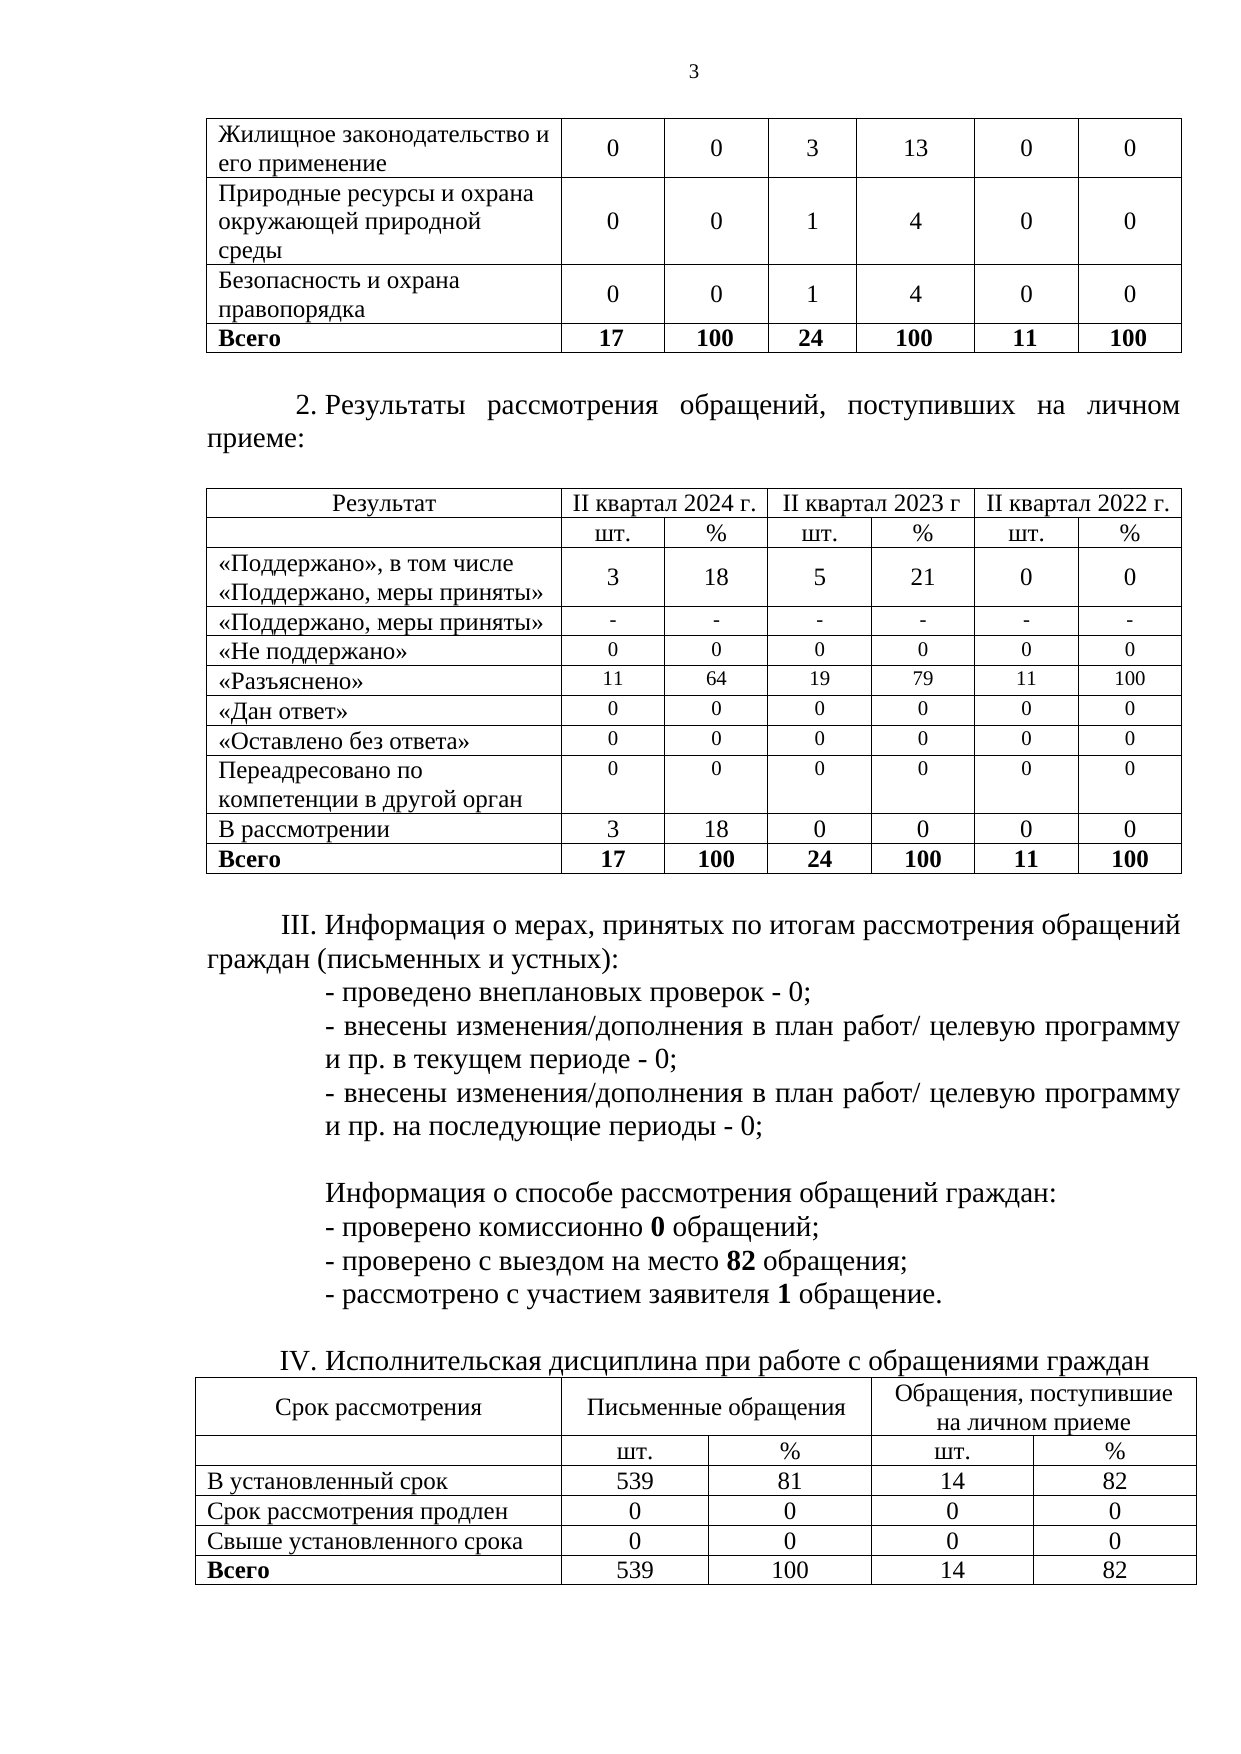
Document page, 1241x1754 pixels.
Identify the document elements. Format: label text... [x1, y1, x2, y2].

table_cell % [872, 518, 974, 547]
table_cell 0 [562, 265, 664, 322]
table_cell шт. [768, 518, 871, 547]
table_cell 81 [709, 1466, 871, 1495]
list - внесены изменения/дополнения в план работ/ целевую программу и пр. в текущем периоде - 0; [325, 1008, 1181, 1075]
table_cell - [562, 607, 664, 635]
table_cell 21 [872, 548, 974, 606]
table_header II квартал 2022 г. [975, 489, 1181, 517]
table_cell 0 [665, 119, 768, 177]
table_cell «Дан ответ» [207, 696, 561, 725]
table_cell 0 [562, 756, 664, 813]
table_cell 0 [562, 1526, 708, 1554]
table_cell 0 [872, 696, 974, 725]
table_cell 0 [562, 726, 664, 754]
list Информация о мерах, принятых по итогам рассмотрения обращений граждан (письменных и устных): [207, 907, 1181, 974]
table_cell 0 [872, 756, 974, 813]
table_cell [207, 518, 561, 547]
table_cell - [665, 607, 767, 635]
list - проведено внеплановых проверок - 0; [325, 974, 1181, 1008]
table_cell 17 [562, 844, 664, 873]
table_header Результат [207, 489, 561, 517]
table_cell шт. [872, 1436, 1033, 1465]
table_cell 14 [872, 1466, 1033, 1495]
table_cell 0 [665, 265, 768, 322]
table_cell «Поддержано», в том числе «Поддержано, меры приняты» [207, 548, 561, 606]
table_cell 14 [872, 1556, 1033, 1584]
table_cell Безопасность и охрана правопорядка [207, 265, 561, 322]
table_cell % [1079, 518, 1181, 547]
table_cell «Поддержано, меры приняты» [207, 607, 561, 635]
table_cell 11 [975, 324, 1078, 352]
table_cell 100 [665, 844, 767, 873]
table_cell 0 [975, 636, 1078, 665]
table_cell 11 [562, 666, 664, 695]
table_cell 0 [768, 814, 871, 843]
table_cell Природные ресурсы и охрана окружающей природной среды [207, 178, 561, 264]
table_cell 0 [1079, 636, 1181, 665]
list - проверено с выездом на место 82 обращения; [325, 1243, 1181, 1276]
table_cell 0 [665, 726, 767, 754]
table_cell 539 [562, 1556, 708, 1584]
table_cell - [768, 607, 871, 635]
table_cell 0 [975, 814, 1078, 843]
table_cell 0 [665, 696, 767, 725]
table_cell 11 [975, 666, 1078, 695]
table_cell 18 [665, 814, 767, 843]
table_cell 100 [709, 1556, 871, 1584]
table_cell Всего [196, 1556, 561, 1584]
table_cell 0 [1079, 178, 1181, 264]
table_cell Срок рассмотрения продлен [196, 1496, 561, 1525]
table_cell - [872, 607, 974, 635]
table_cell 18 [665, 548, 767, 606]
table_cell 100 [665, 324, 768, 352]
table_cell % [709, 1436, 871, 1465]
table_cell % [665, 518, 767, 547]
list Исполнительская дисциплина при работе с обращениями граждан [279, 1343, 1181, 1377]
table_cell 0 [1079, 726, 1181, 754]
table_cell 539 [562, 1466, 708, 1495]
table_cell Свыше установленного срока [196, 1526, 561, 1554]
table_cell 82 [1034, 1556, 1196, 1584]
table_cell 0 [562, 636, 664, 665]
table_cell 100 [1079, 844, 1181, 873]
table_cell 0 [665, 178, 768, 264]
table_cell 13 [857, 119, 974, 177]
table_cell Переадресовано по компетенции в другой орган [207, 756, 561, 813]
table_cell В рассмотрении [207, 814, 561, 843]
table_cell 0 [872, 726, 974, 754]
table_cell 0 [1079, 756, 1181, 813]
table_cell 0 [665, 636, 767, 665]
table_cell 17 [562, 324, 664, 352]
table_cell 0 [975, 696, 1078, 725]
table_cell 0 [1079, 119, 1181, 177]
table_cell шт. [975, 518, 1078, 547]
list - проверено комиссионно 0 обращений; [325, 1209, 1181, 1243]
table_header II квартал 2024 г. [562, 489, 767, 517]
table_cell 0 [872, 814, 974, 843]
table_cell 0 [562, 119, 664, 177]
table_cell Жилищное законодательство и его применение [207, 119, 561, 177]
table_cell 0 [1079, 265, 1181, 322]
table_cell 0 [768, 756, 871, 813]
table_cell В установленный срок [196, 1466, 561, 1495]
table_cell 3 [769, 119, 856, 177]
table_cell 100 [1079, 666, 1181, 695]
table_cell 1 [769, 265, 856, 322]
table_cell 0 [1079, 814, 1181, 843]
table_cell 0 [768, 726, 871, 754]
table_cell шт. [562, 1436, 708, 1465]
table_cell 0 [872, 636, 974, 665]
table_cell 0 [665, 756, 767, 813]
table_cell 24 [768, 844, 871, 873]
table_cell 64 [665, 666, 767, 695]
table_cell 4 [857, 265, 974, 322]
table_cell [196, 1436, 561, 1465]
table_cell Всего [207, 844, 561, 873]
table_cell 4 [857, 178, 974, 264]
table_cell 0 [975, 119, 1078, 177]
table_cell 24 [769, 324, 856, 352]
table_cell 100 [872, 844, 974, 873]
table_cell «Разъяснено» [207, 666, 561, 695]
table_cell Всего [207, 324, 561, 352]
table_header Письменные обращения [562, 1378, 871, 1435]
table_cell «Оставлено без ответа» [207, 726, 561, 754]
table_cell 0 [1079, 696, 1181, 725]
table_cell - [975, 607, 1078, 635]
table_cell 100 [1079, 324, 1181, 352]
table_cell 3 [562, 548, 664, 606]
table_cell 79 [872, 666, 974, 695]
list - внесены изменения/дополнения в план работ/ целевую программу и пр. на последующие периоды - 0; [325, 1075, 1181, 1142]
table_cell 0 [872, 1526, 1033, 1554]
table_cell 100 [857, 324, 974, 352]
table_cell 0 [975, 548, 1078, 606]
table_cell 1 [769, 178, 856, 264]
table_cell 82 [1034, 1466, 1196, 1495]
table_cell 0 [975, 265, 1078, 322]
list - рассмотрено с участием заявителя 1 обращение. [325, 1276, 1181, 1310]
table_cell 0 [975, 756, 1078, 813]
table_header Срок рассмотрения [196, 1378, 561, 1435]
table_cell 11 [975, 844, 1078, 873]
list Информация о способе рассмотрения обращений граждан: [325, 1176, 1181, 1209]
table_cell 0 [1034, 1526, 1196, 1554]
table_cell 0 [768, 696, 871, 725]
table_cell 0 [1034, 1496, 1196, 1525]
table_cell 0 [709, 1496, 871, 1525]
table_cell 5 [768, 548, 871, 606]
table_header Обращения, поступившие на личном приеме [872, 1378, 1196, 1435]
table_cell 3 [562, 814, 664, 843]
table_cell «Не поддержано» [207, 636, 561, 665]
table_cell 0 [1079, 548, 1181, 606]
table_cell 0 [709, 1526, 871, 1554]
table_cell 0 [975, 726, 1078, 754]
table_cell 19 [768, 666, 871, 695]
list Результаты рассмотрения обращений, поступивших на личном приеме: [207, 387, 1181, 454]
table_cell 0 [975, 178, 1078, 264]
table_cell % [1034, 1436, 1196, 1465]
table_cell 0 [562, 696, 664, 725]
table_cell - [1079, 607, 1181, 635]
table_cell 0 [562, 178, 664, 264]
table_cell шт. [562, 518, 664, 547]
table_cell 0 [872, 1496, 1033, 1525]
table_cell 0 [562, 1496, 708, 1525]
table_header II квартал 2023 г [768, 489, 974, 517]
table_cell 0 [768, 636, 871, 665]
